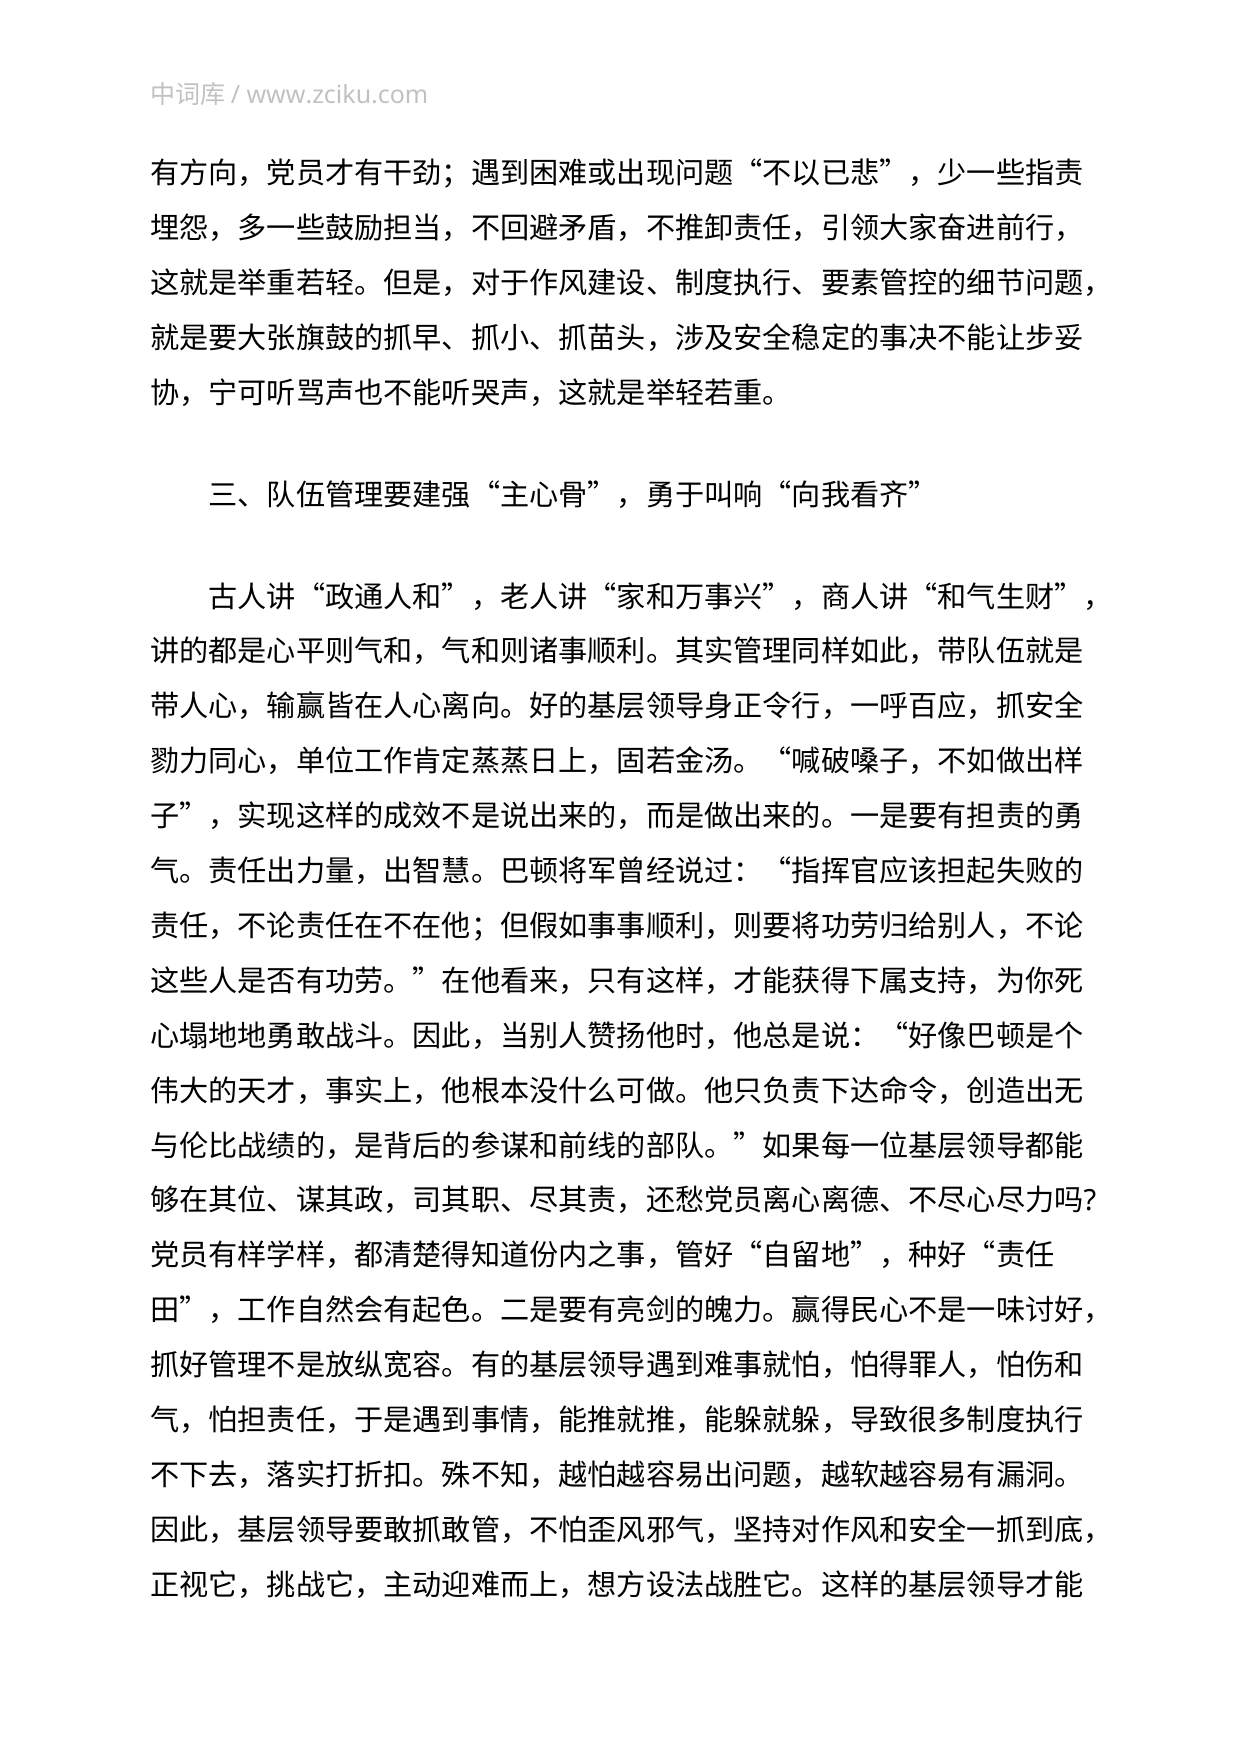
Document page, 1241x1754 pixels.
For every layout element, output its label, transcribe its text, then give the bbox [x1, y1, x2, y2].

text 三、队伍管理要建强“主心骨”，勇于叫响“向我看齐” [150, 471, 1090, 514]
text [150, 573, 1090, 1604]
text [150, 150, 1090, 412]
